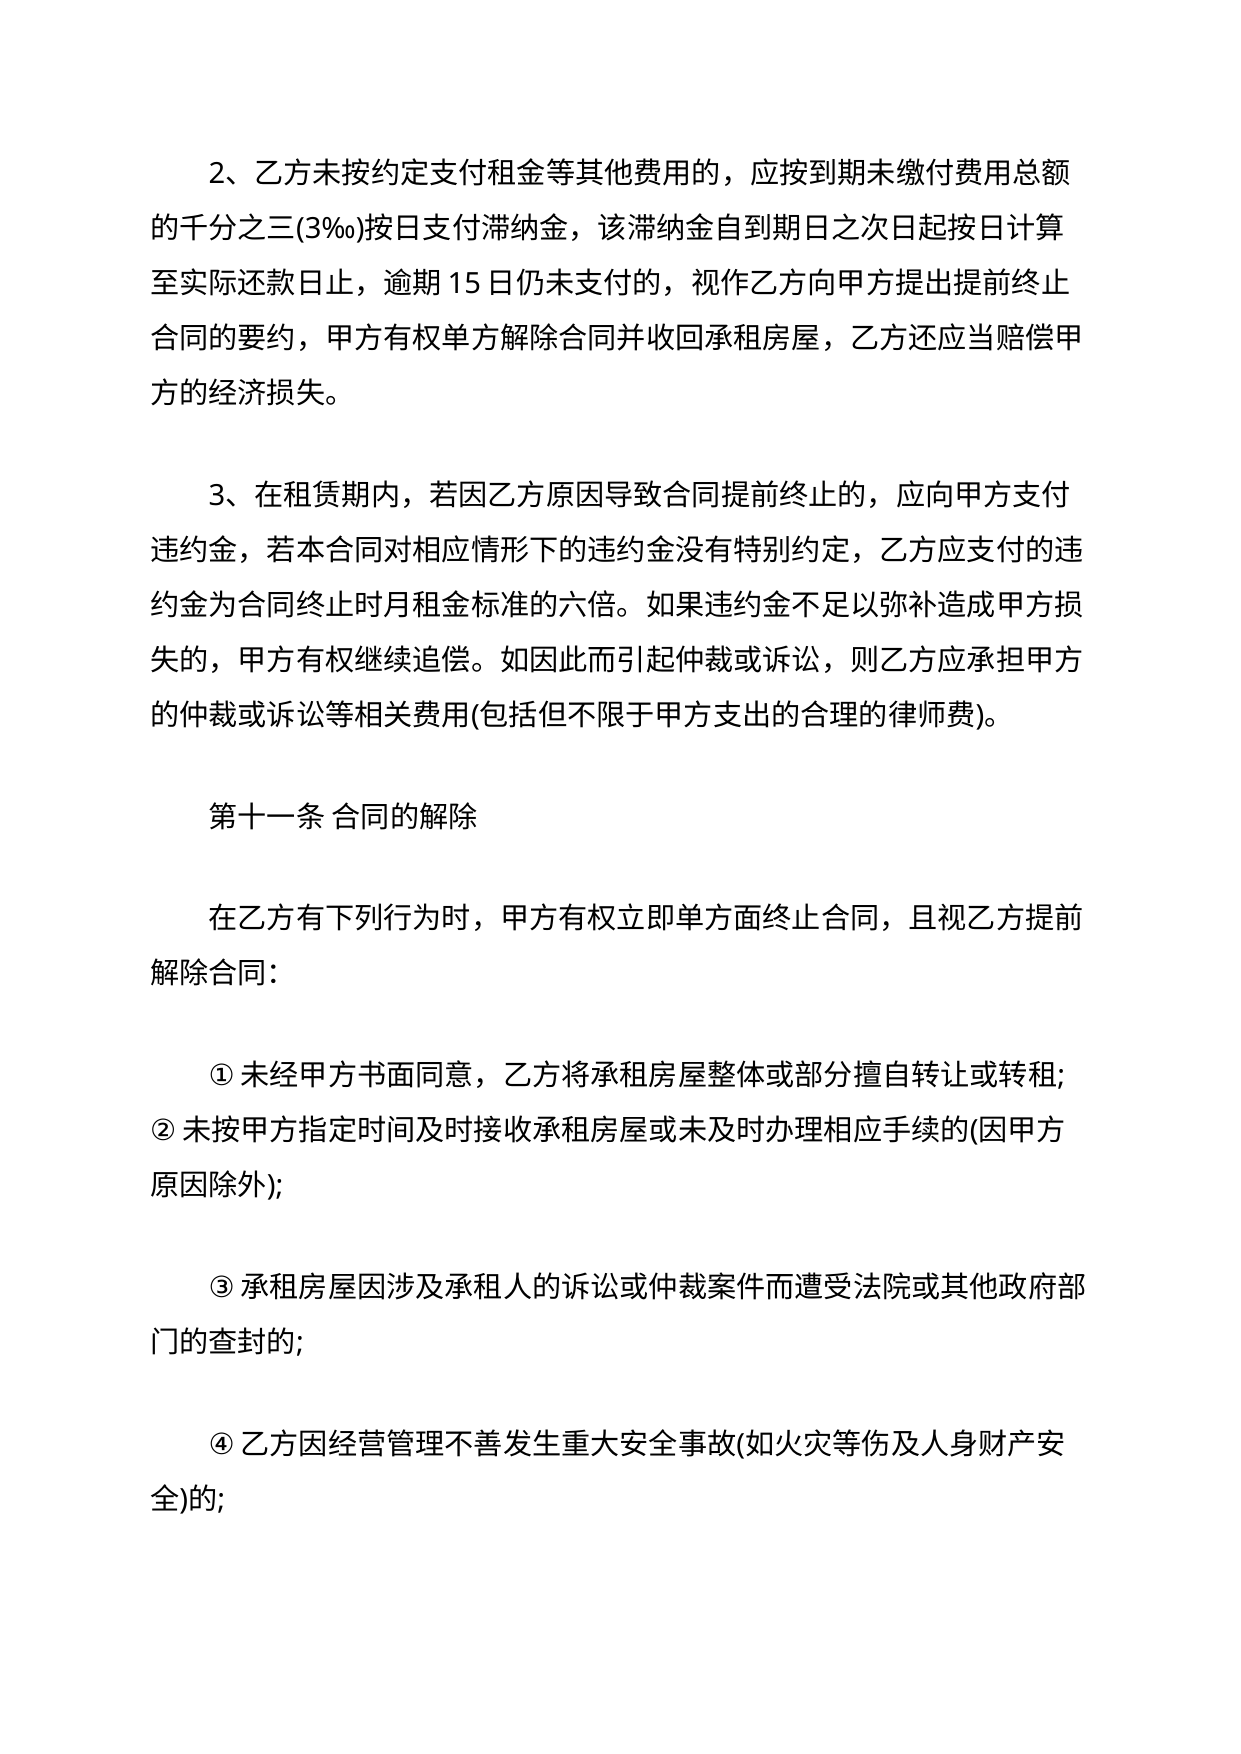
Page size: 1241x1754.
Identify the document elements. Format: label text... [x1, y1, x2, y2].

text ①未经甲方书面同意，乙方将承租房屋整体或部分擅自转让或转租; ②未按甲方指定时间及时接收承租房屋或未及时办理相应手续的(因甲方原因除外); [150, 1052, 1090, 1204]
text 3、在租赁期内，若因乙方原因导致合同提前终止的，应向甲方支付违约金，若本合同对相应情形下的违约金没有特别约定，乙方应支付的违约金为合同终止时月租金标准的六倍。如果违约金不足以弥补造成甲方损失的，甲方有权继续追偿。如因此而引起仲裁或诉讼，则乙方应承担甲方的仲裁或诉讼等相关费用(包括但不限于甲方支出的合理的律师费)。 [150, 472, 1090, 734]
text 在乙方有下列行为时，甲方有权立即单方面终止合同，且视乙方提前解除合同： [150, 895, 1090, 992]
text 第十一条 合同的解除 [150, 793, 1090, 836]
text ④乙方因经营管理不善发生重大安全事故(如火灾等伤及人身财产安全)的; [150, 1421, 1090, 1518]
text 2、乙方未按约定支付租金等其他费用的，应按到期未缴付费用总额的千分之三(3‰)按日支付滞纳金，该滞纳金自到期日之次日起按日计算至实际还款日止，逾期15日仍未支付的，视作乙方向甲方提出提前终止合同的要约，甲方有权单方解除合同并收回承租房屋，乙方还应当赔偿甲方的经济损失。 [150, 150, 1090, 412]
text ③承租房屋因涉及承租人的诉讼或仲裁案件而遭受法院或其他政府部门的查封的; [150, 1264, 1090, 1361]
